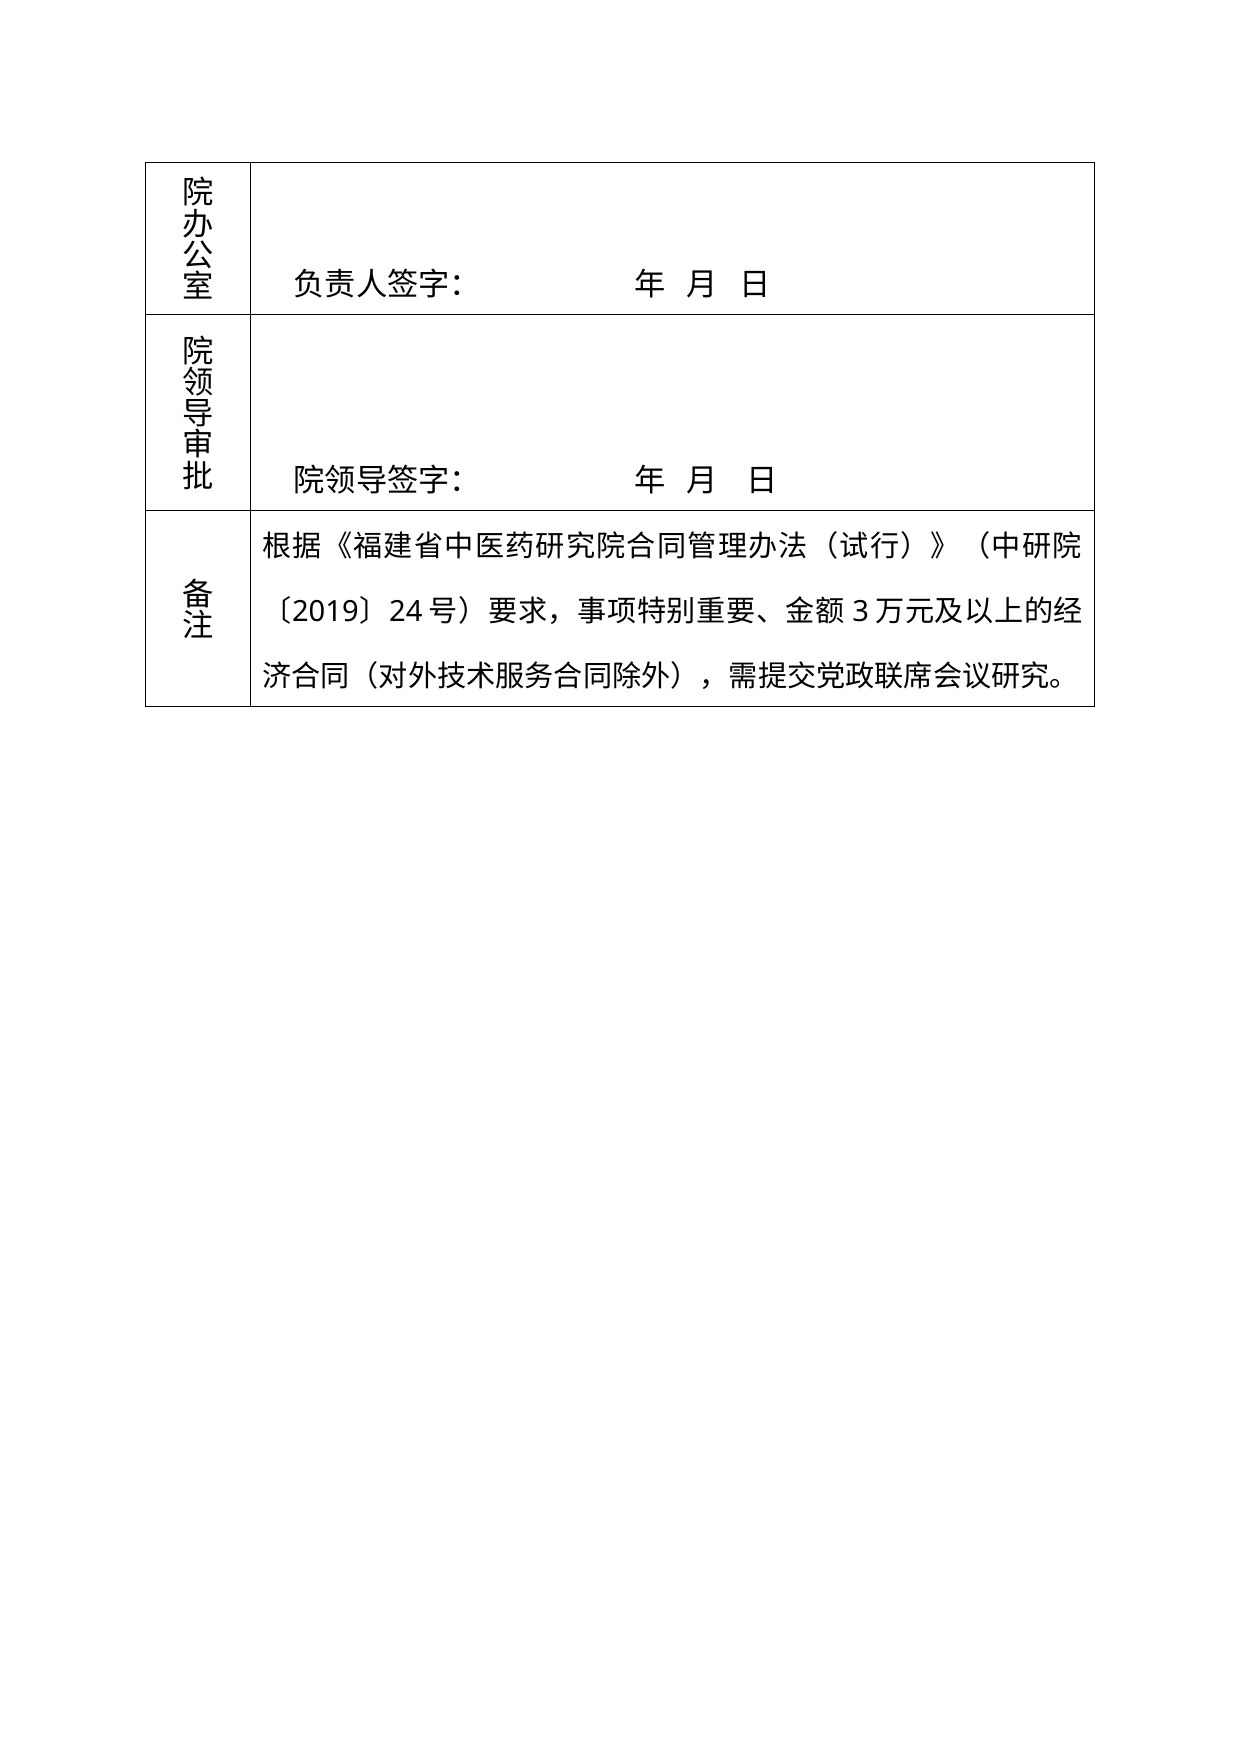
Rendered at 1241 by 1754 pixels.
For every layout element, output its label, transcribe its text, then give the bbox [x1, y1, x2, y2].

table_cell 根据《福建省中医药研究院合同管理办法（试行）》（中研院〔2019〕24号）要求，事项特别重要、金额3万元及以上的经济合同（对外技术服务合同除外），需提交党政联席会议研究。 [251, 511, 1094, 706]
table_cell 院领导签字： 年 月 日 [251, 315, 1094, 510]
table_cell 备注 [146, 511, 250, 706]
table_cell 院领导审批 [146, 315, 250, 510]
table_cell 院办公室 [146, 163, 250, 314]
table_cell 负责人签字： 年 月 日 [251, 163, 1094, 314]
